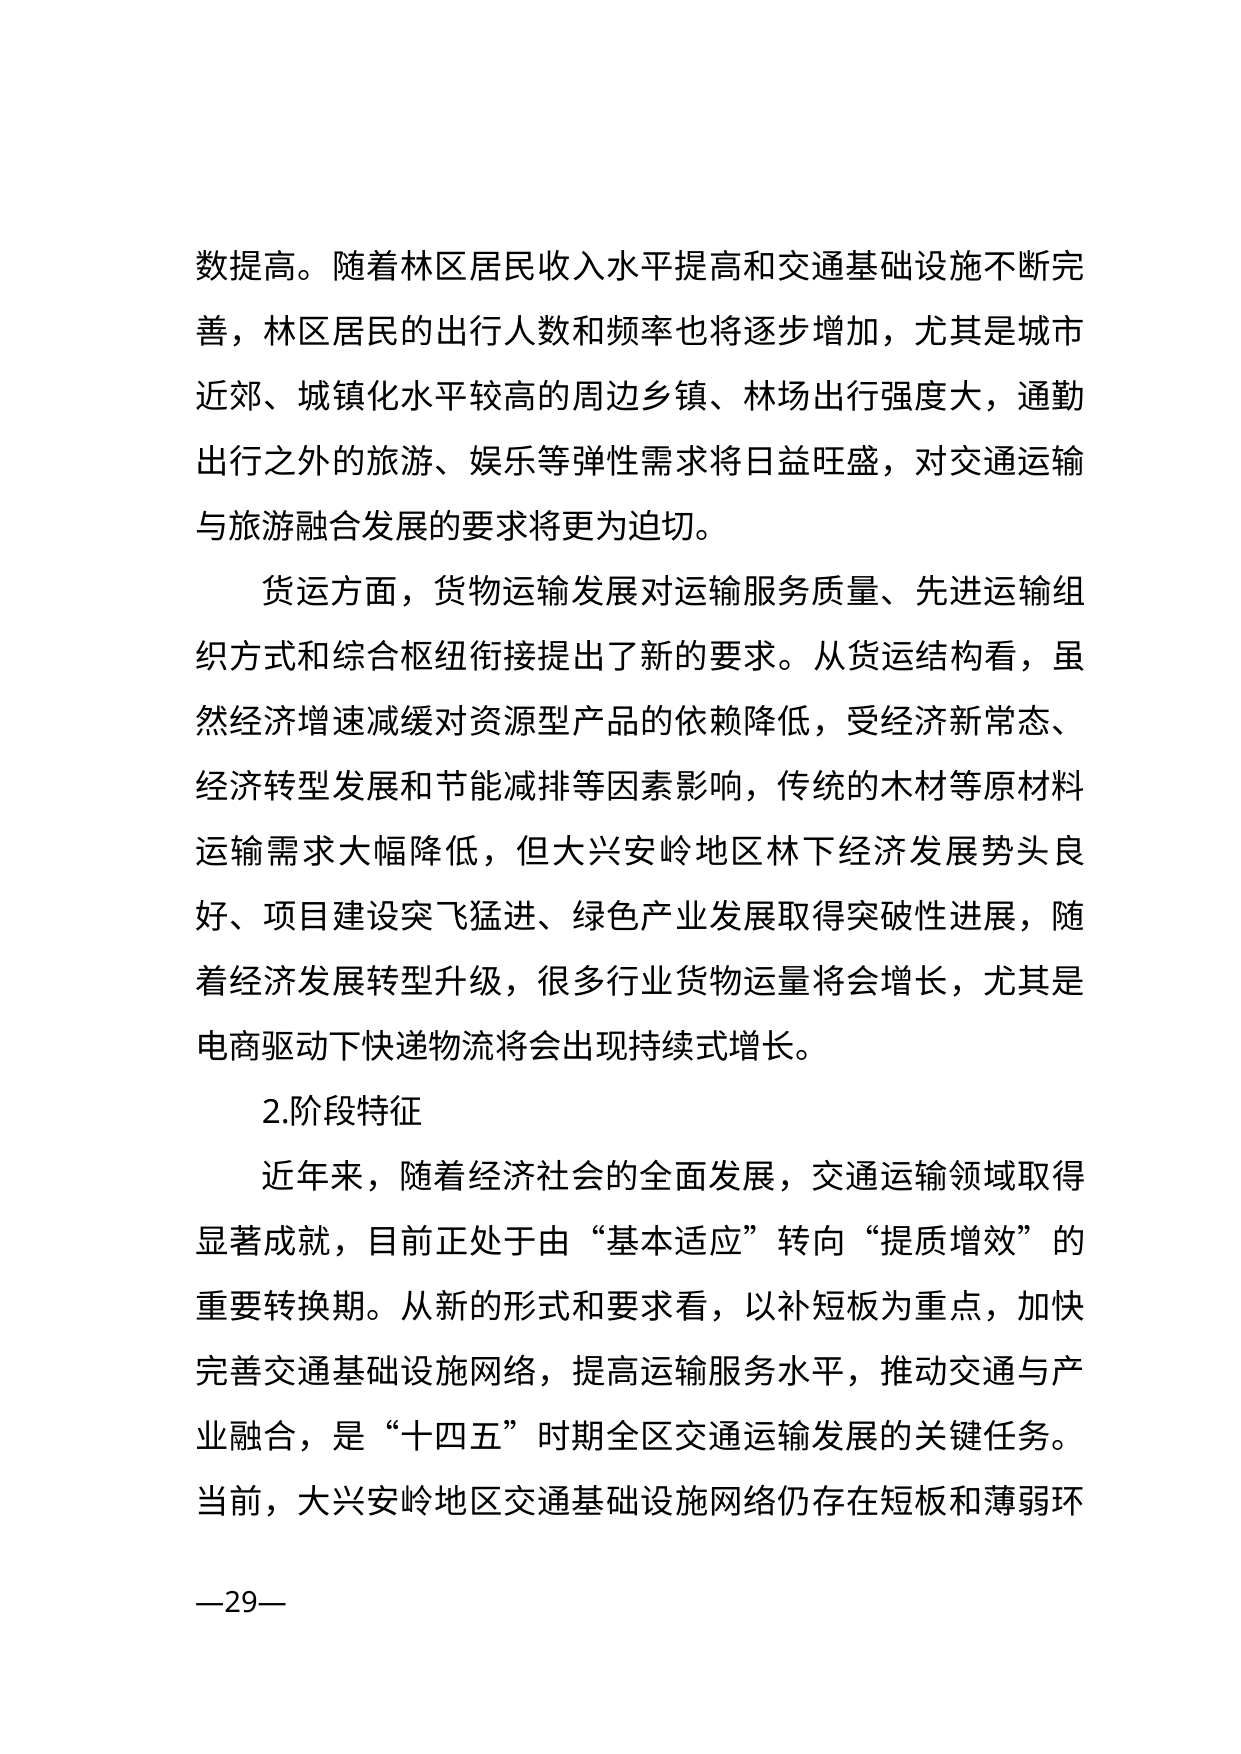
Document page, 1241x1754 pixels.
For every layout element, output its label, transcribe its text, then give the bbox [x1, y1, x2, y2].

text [195, 231, 1087, 556]
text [195, 1141, 1087, 1531]
text 2.阶段特征 [195, 1076, 1087, 1141]
text 货运方面，货物运输发展对运输服务质量、先进运输组织方式和综合枢纽衔接提出了新的要求。从货运结构看，虽然经济增速减缓对资源型产品的依赖降低，受经济新常态、经济转型发展和节能减排等因素影响，传统的木材等原材料运输需求大幅降低，但大兴安岭地区林下经济发展势头良好、项目建设突飞猛进、绿色产业发展取得突破性进展，随着经济发展转型升级，很多行业货物运量将会增长，尤其是电商驱动下快递物流将会出现持续式增长。 [195, 556, 1087, 1076]
